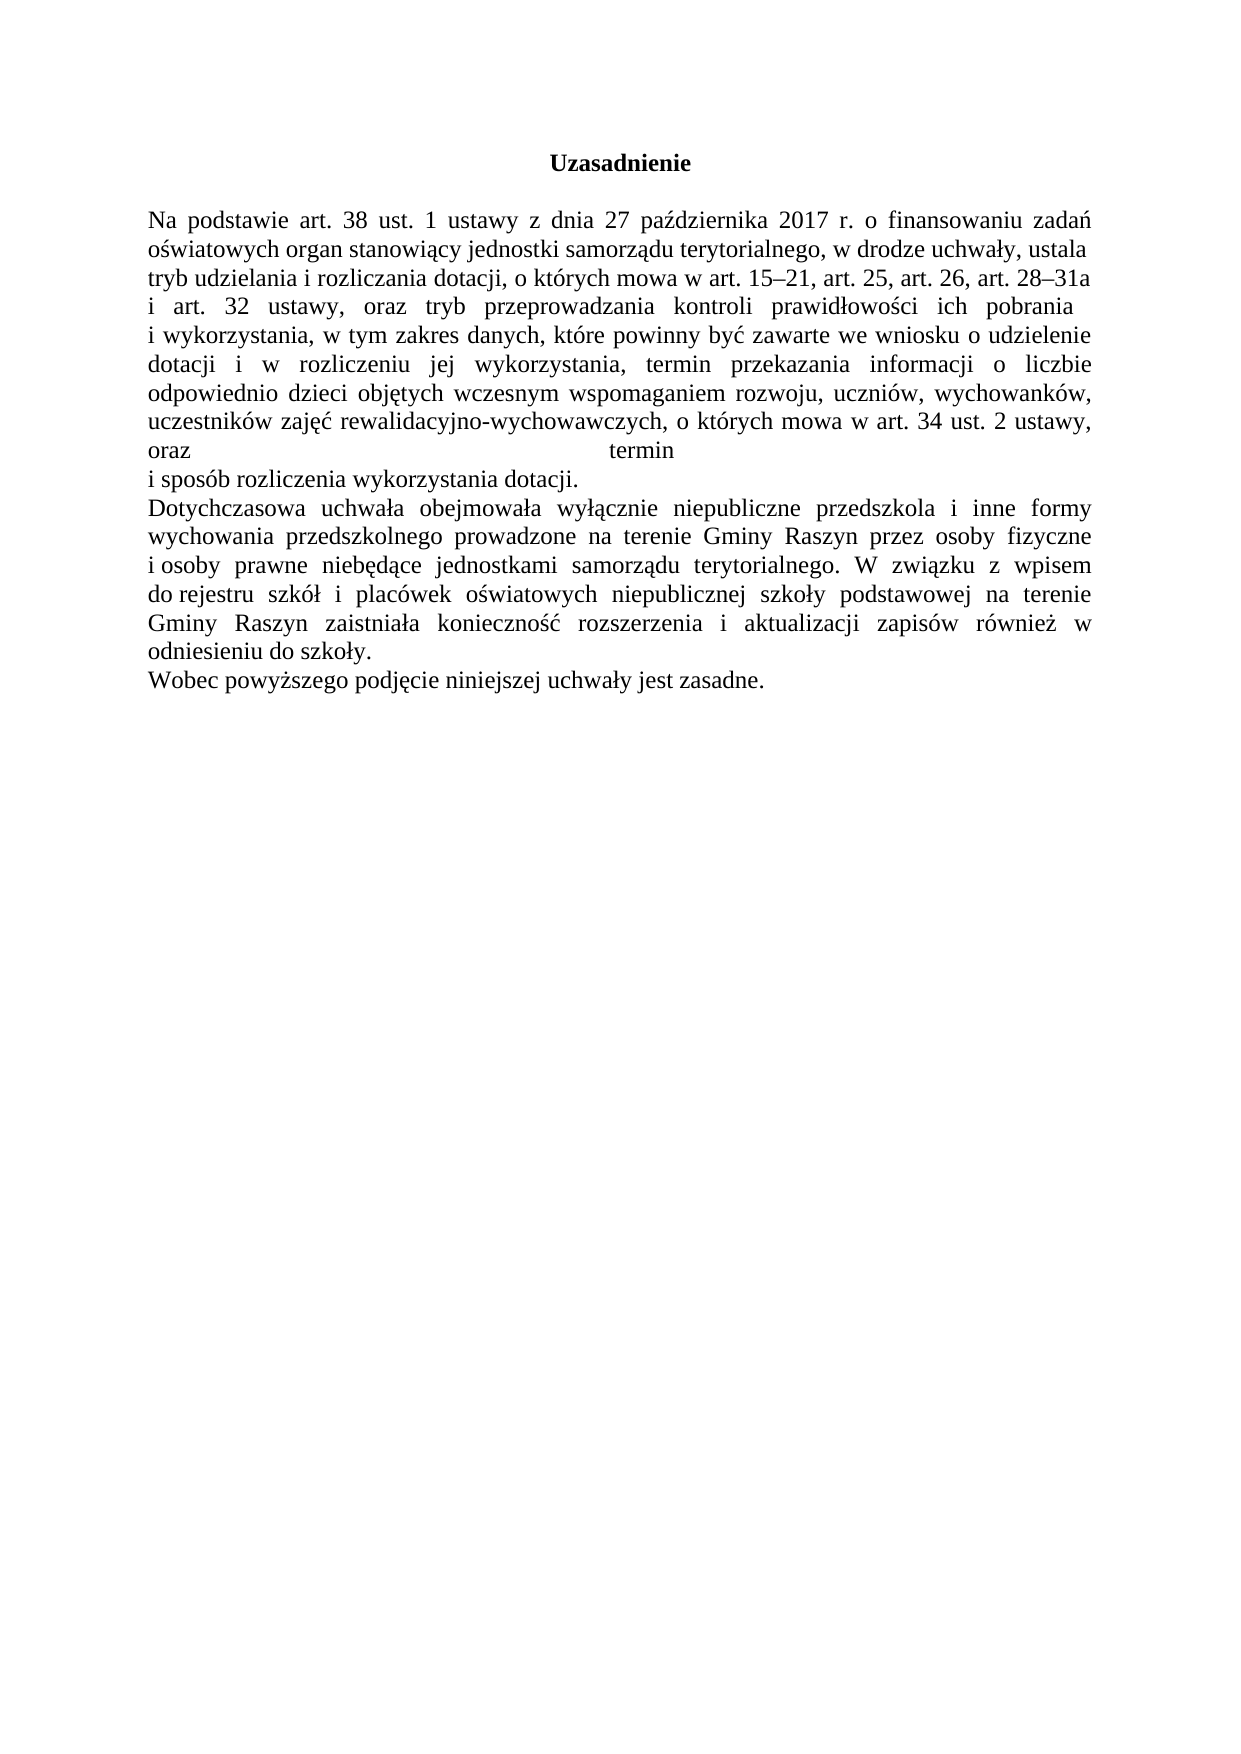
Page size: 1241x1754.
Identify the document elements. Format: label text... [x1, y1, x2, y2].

text tryb udzielania i rozliczania dotacji, o których mowa w art. 15–21, art. 25, art. 26, art. 28–31a i art. 32 ustawy, oraz tryb przeprowadzania kontroli prawidłowości ich pobrania i wykorzystania, w tym zakres danych, które powinny być zawarte we wniosku o udzielenie dotacji i w rozliczeniu jej wykorzystania, termin przekazania informacji o liczbie odpowiednio dzieci objętych wczesnym wspomaganiem rozwoju, uczniów, wychowanków, uczestników zajęć rewalidacyjno-wychowawczych, o których mowa w art. 34 ust. 2 ustawy, oraz termin i sposób rozliczenia wykorzystania dotacji. [148, 263, 1093, 493]
text Dotychczasowa uchwała obejmowała wyłącznie niepubliczne przedszkola i inne formy wychowania przedszkolnego prowadzone na terenie Gminy Raszyn przez osoby fizyczne i osoby prawne niebędące jednostkami samorządu terytorialnego. W związku z wpisem do rejestru szkół i placówek oświatowych niepublicznej szkoły podstawowej na terenie Gminy Raszyn zaistniała konieczność rozszerzenia i aktualizacji zapisów również w odniesieniu do szkoły. [148, 493, 1093, 665]
text Uzasadnienie [148, 148, 1093, 176]
text Wobec powyższego podjęcie niniejszej uchwały jest zasadne. [148, 665, 1093, 694]
text Na podstawie art. 38 ust. 1 ustawy z dnia 27 października 2017 r. o finansowaniu zadań oświatowych organ stanowiący jednostki samorządu terytorialnego, w drodze uchwały, ustala [148, 205, 1093, 263]
